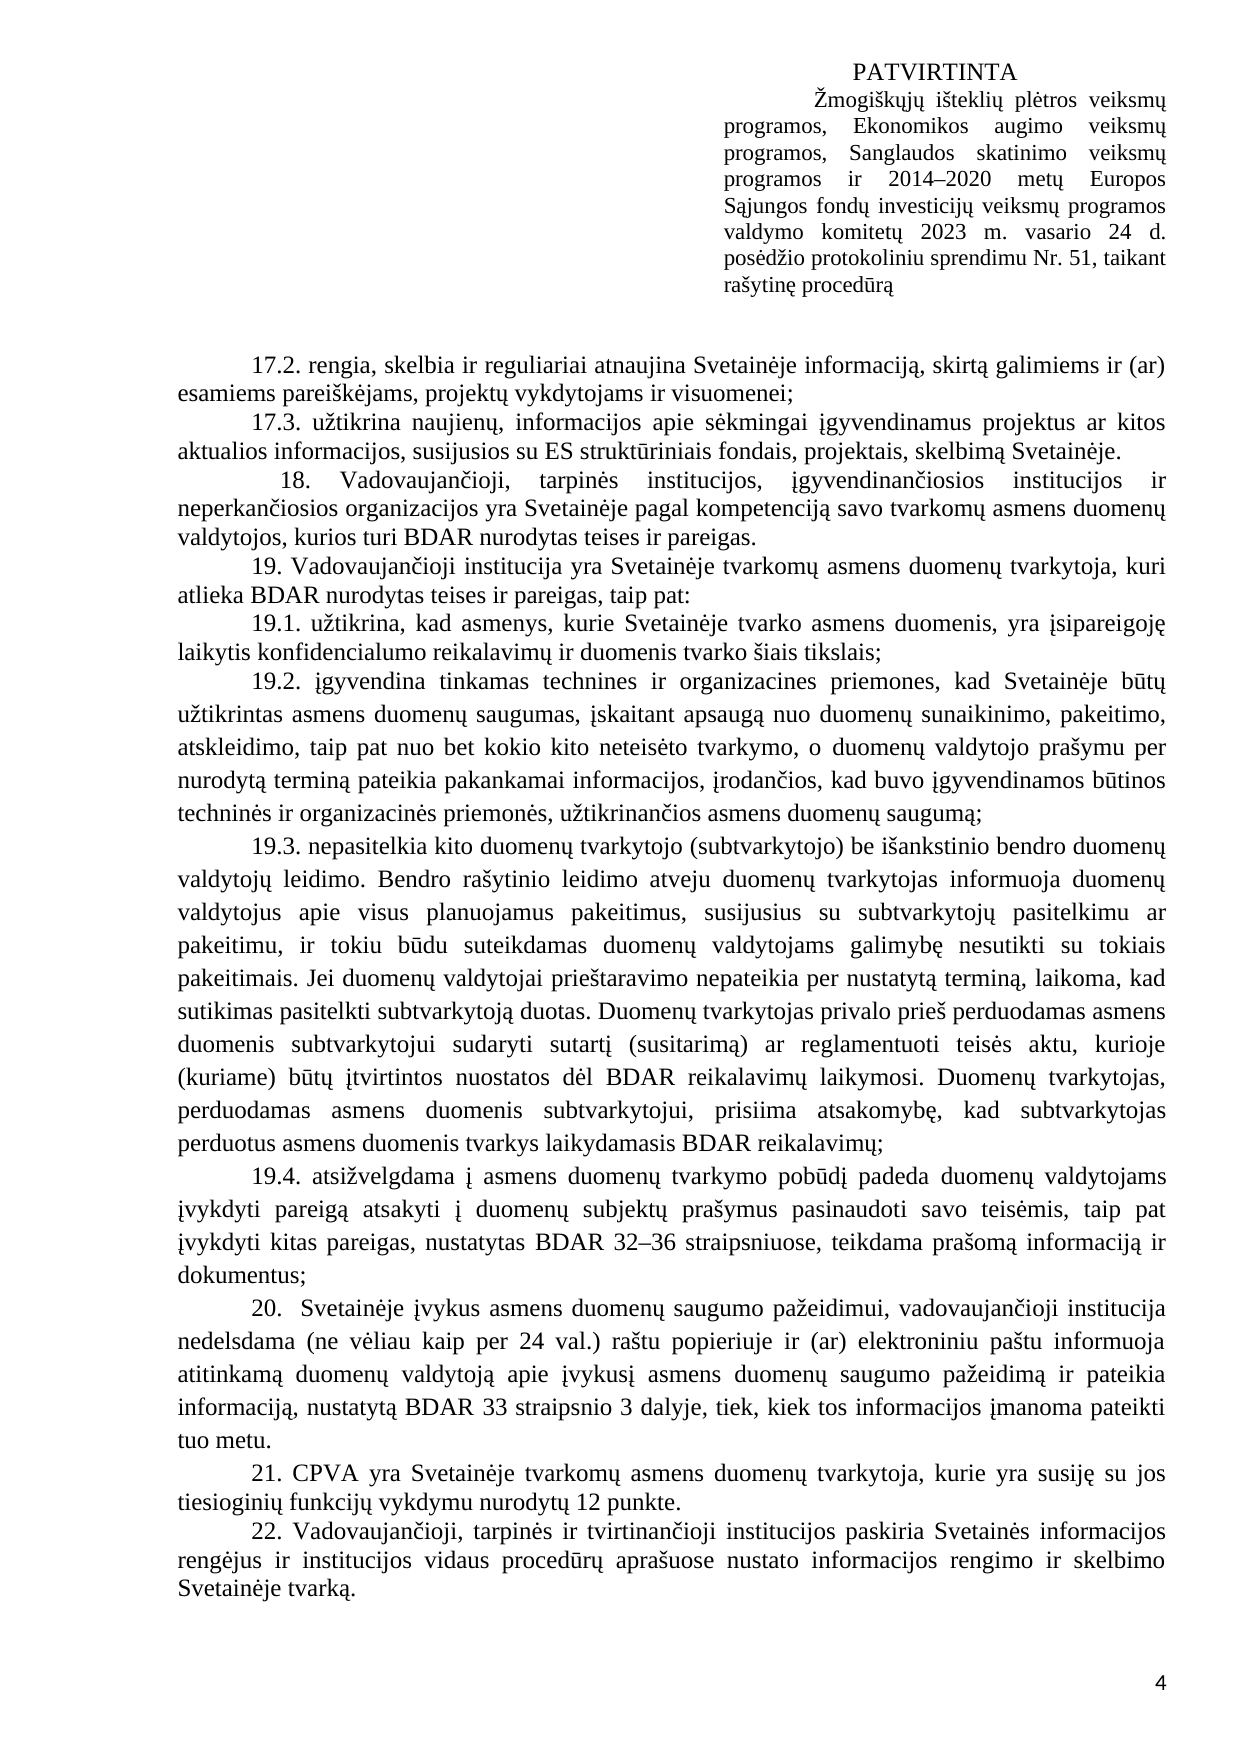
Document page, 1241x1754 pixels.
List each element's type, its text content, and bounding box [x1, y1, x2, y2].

text 19. Vadovaujančioji institucija yra Svetainėje tvarkomų asmens duomenų tvarkytoja, kuri atlieka BDAR nurodytas teises ir pareigas, taip pat: [177, 551, 1167, 608]
text 22. Vadovaujančioji, tarpinės ir tvirtinančioji institucijos paskiria Svetainės informacijos rengėjus ir institucijos vidaus procedūrų aprašuose nustato informacijos rengimo ir skelbimo Svetainėje tvarką. [177, 1516, 1167, 1602]
text 21. CPVA yra Svetainėje tvarkomų asmens duomenų tvarkytoja, kurie yra susiję su jos tiesioginių funkcijų vykdymu nurodytų 12 punkte. [177, 1458, 1167, 1516]
text 19.2. įgyvendina tinkamas technines ir organizacines priemones, kad Svetainėje būtų užtikrintas asmens duomenų saugumas, įskaitant apsaugą nuo duomenų sunaikinimo, pakeitimo, atskleidimo, taip pat nuo bet kokio kito neteisėto tvarkymo, o duomenų valdytojo prašymu per nurodytą terminą pateikia pakankamai informacijos, įrodančios, kad buvo įgyvendinamos būtinos techninės ir organizacinės priemonės, užtikrinančios asmens duomenų saugumą; [177, 666, 1167, 827]
text 20. Svetainėje įvykus asmens duomenų saugumo pažeidimui, vadovaujančioji institucija nedelsdama (ne vėliau kaip per 24 val.) raštu popieriuje ir (ar) elektroniniu paštu informuoja atitinkamą duomenų valdytoją apie įvykusį asmens duomenų saugumo pažeidimą ir pateikia informaciją, nustatytą BDAR 33 straipsnio 3 dalyje, tiek, kiek tos informacijos įmanoma pateikti tuo metu. [177, 1293, 1167, 1454]
text 19.4. atsižvelgdama į asmens duomenų tvarkymo pobūdį padeda duomenų valdytojams įvykdyti pareigą atsakyti į duomenų subjektų prašymus pasinaudoti savo teisėmis, taip pat įvykdyti kitas pareigas, nustatytas BDAR 32–36 straipsniuose, teikdama prašomą informaciją ir dokumentus; [177, 1161, 1167, 1289]
text 17.3. užtikrina naujienų, informacijos apie sėkmingai įgyvendinamus projektus ar kitos aktualios informacijos, susijusios su ES struktūriniais fondais, projektais, skelbimą Svetainėje. [177, 407, 1167, 465]
text 19.3. nepasitelkia kito duomenų tvarkytojo (subtvarkytojo) be išankstinio bendro duomenų valdytojų leidimo. Bendro rašytinio leidimo atveju duomenų tvarkytojas informuoja duomenų valdytojus apie visus planuojamus pakeitimus, susijusius su subtvarkytojų pasitelkimu ar pakeitimu, ir tokiu būdu suteikdamas duomenų valdytojams galimybę nesutikti su tokiais pakeitimais. Jei duomenų valdytojai prieštaravimo nepateikia per nustatytą terminą, laikoma, kad sutikimas pasitelkti subtvarkytoją duotas. Duomenų tvarkytojas privalo prieš perduodamas asmens duomenis subtvarkytojui sudaryti sutartį (susitarimą) ar reglamentuoti teisės aktu, kurioje (kuriame) būtų įtvirtintos nuostatos dėl BDAR reikalavimų laikymosi. Duomenų tvarkytojas, perduodamas asmens duomenis subtvarkytojui, prisiima atsakomybę, kad subtvarkytojas perduotus asmens duomenis tvarkys laikydamasis BDAR reikalavimų; [177, 831, 1167, 1157]
text 17.2. rengia, skelbia ir reguliariai atnaujina Svetainėje informaciją, skirtą galimiems ir (ar) esamiems pareiškėjams, projektų vykdytojams ir visuomenei; [177, 350, 1167, 407]
text 19.1. užtikrina, kad asmenys, kurie Svetainėje tvarko asmens duomenis, yra įsipareigoję laikytis konfidencialumo reikalavimų ir duomenis tvarko šiais tikslais; [177, 608, 1167, 666]
text 18. Vadovaujančioji, tarpinės institucijos, įgyvendinančiosios institucijos ir neperkančiosios organizacijos yra Svetainėje pagal kompetenciją savo tvarkomų asmens duomenų valdytojos, kurios turi BDAR nurodytas teises ir pareigas. [177, 465, 1167, 551]
